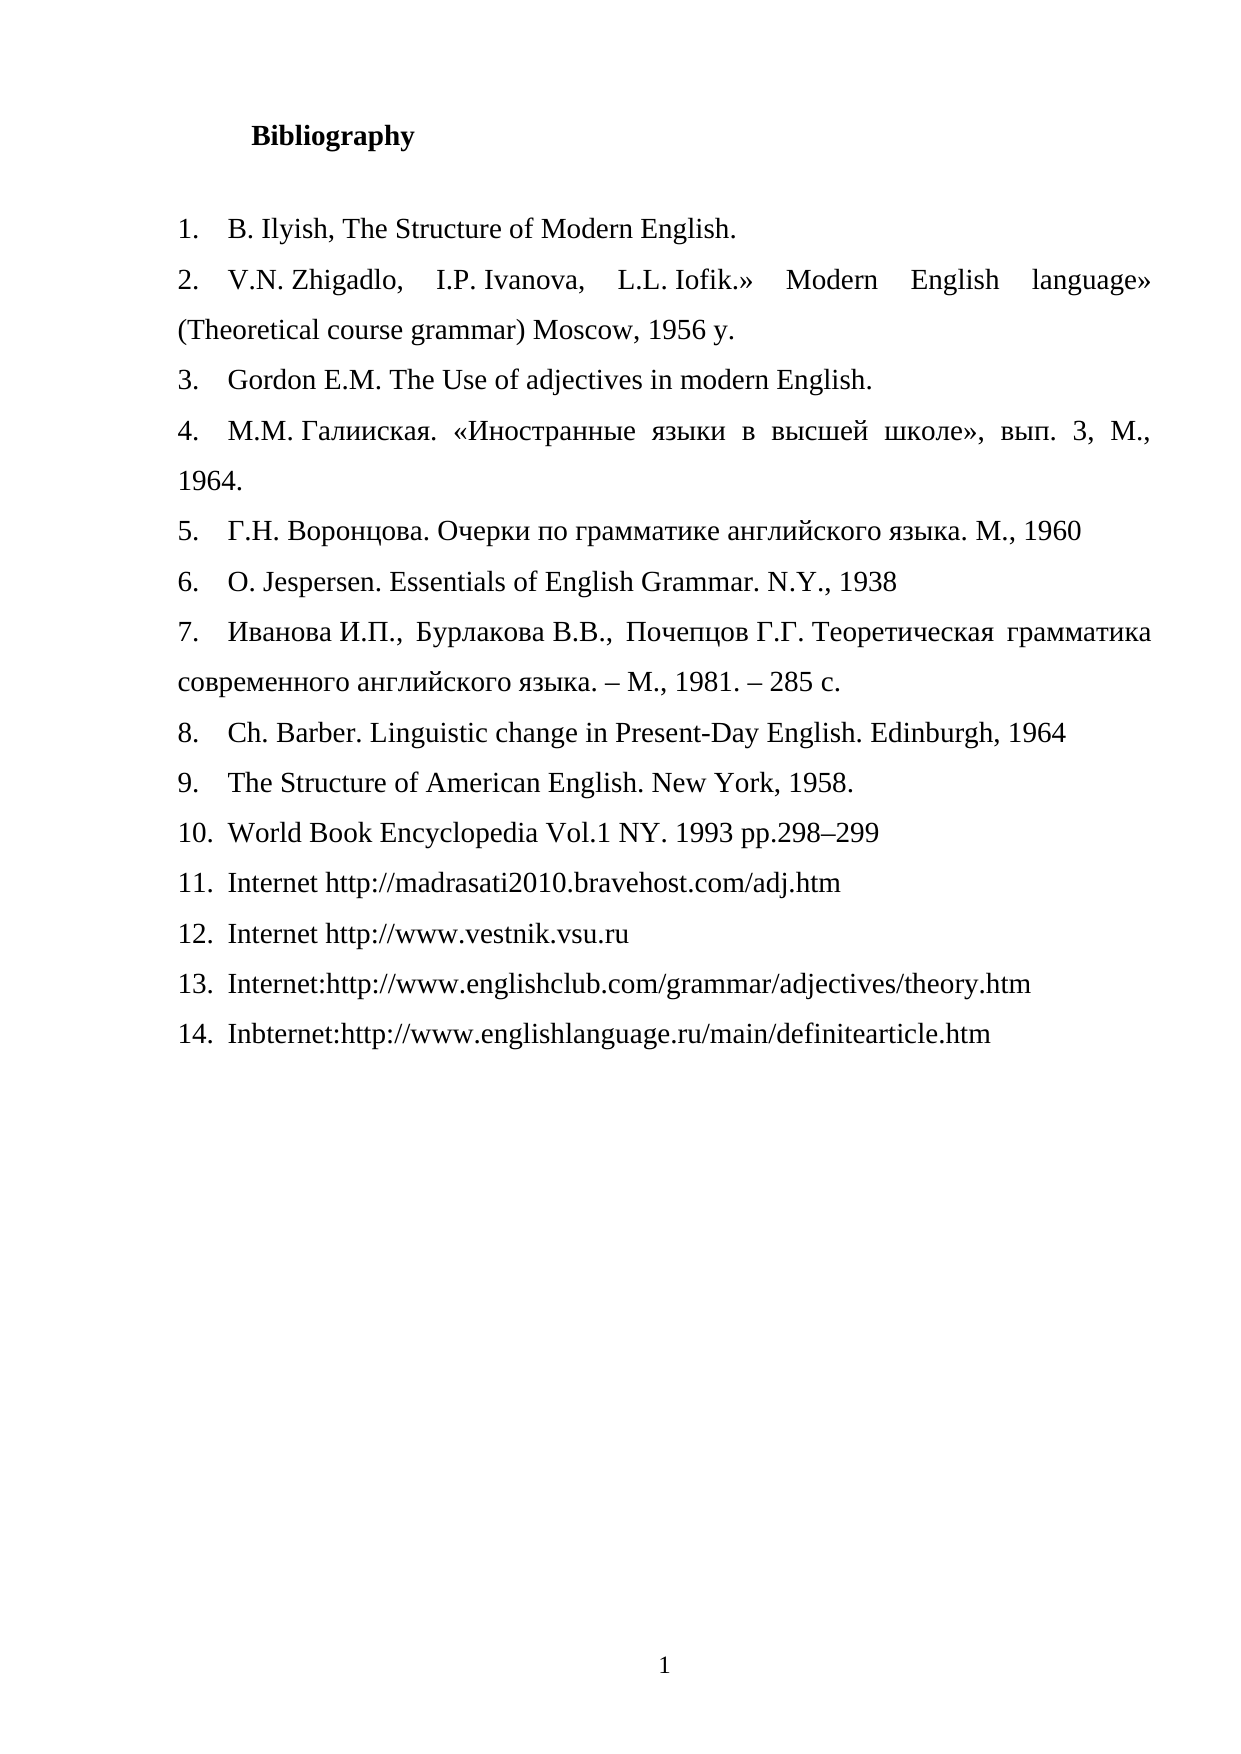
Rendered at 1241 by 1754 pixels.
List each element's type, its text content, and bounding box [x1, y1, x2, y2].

list World Book Encyclopedia Vol.1 NY. 1993 pp.298–299 [177, 815, 1152, 849]
text Bibliography [177, 118, 1152, 152]
list The Structure of American English. New York, 1958. [177, 765, 1152, 798]
list Иванова И.П., Бурлакова В.В., Почепцов Г.Г. Теоретическая грамматика современного английского языка. – М., 1981. – 285 c. [177, 614, 1152, 698]
list М.М. Галииская. «Иностранные языки в высшей школе», вып. ., 1964. [177, 413, 1152, 497]
list Inbternet:http://www.englishlanguage.ru/main/definitearticle.htm [177, 1017, 1152, 1050]
list V.N. Zhigadlo, I.P. Ivanova, L.L. Iofik.» Modern English language» (Theoretical course grammar) Moscow, 1956 y. [177, 262, 1152, 346]
list Internet:http://www.englishclub.com/grammar/adjectives/theory.htm [177, 966, 1152, 1000]
list Г.Н. Воронцова. Очерки по грамматике английского языка. М., 1960 [177, 513, 1152, 547]
list O. Jespersen. Essentials of English Grammar. N.Y., 1938 [177, 564, 1152, 597]
list Gordon E.M. The Use of adjectives in modern English. [177, 362, 1152, 396]
list Ch. Barber. Linguistic change in Present-Day English. Edinburgh, 1964 [177, 715, 1152, 748]
list Internet http://www.vestnik.vsu.ru [177, 916, 1152, 949]
list B. Ilyish, The Structure of Modern English. [177, 212, 1152, 245]
list Internet http://madrasati2010.bravehost.com/adj.htm [177, 866, 1152, 899]
